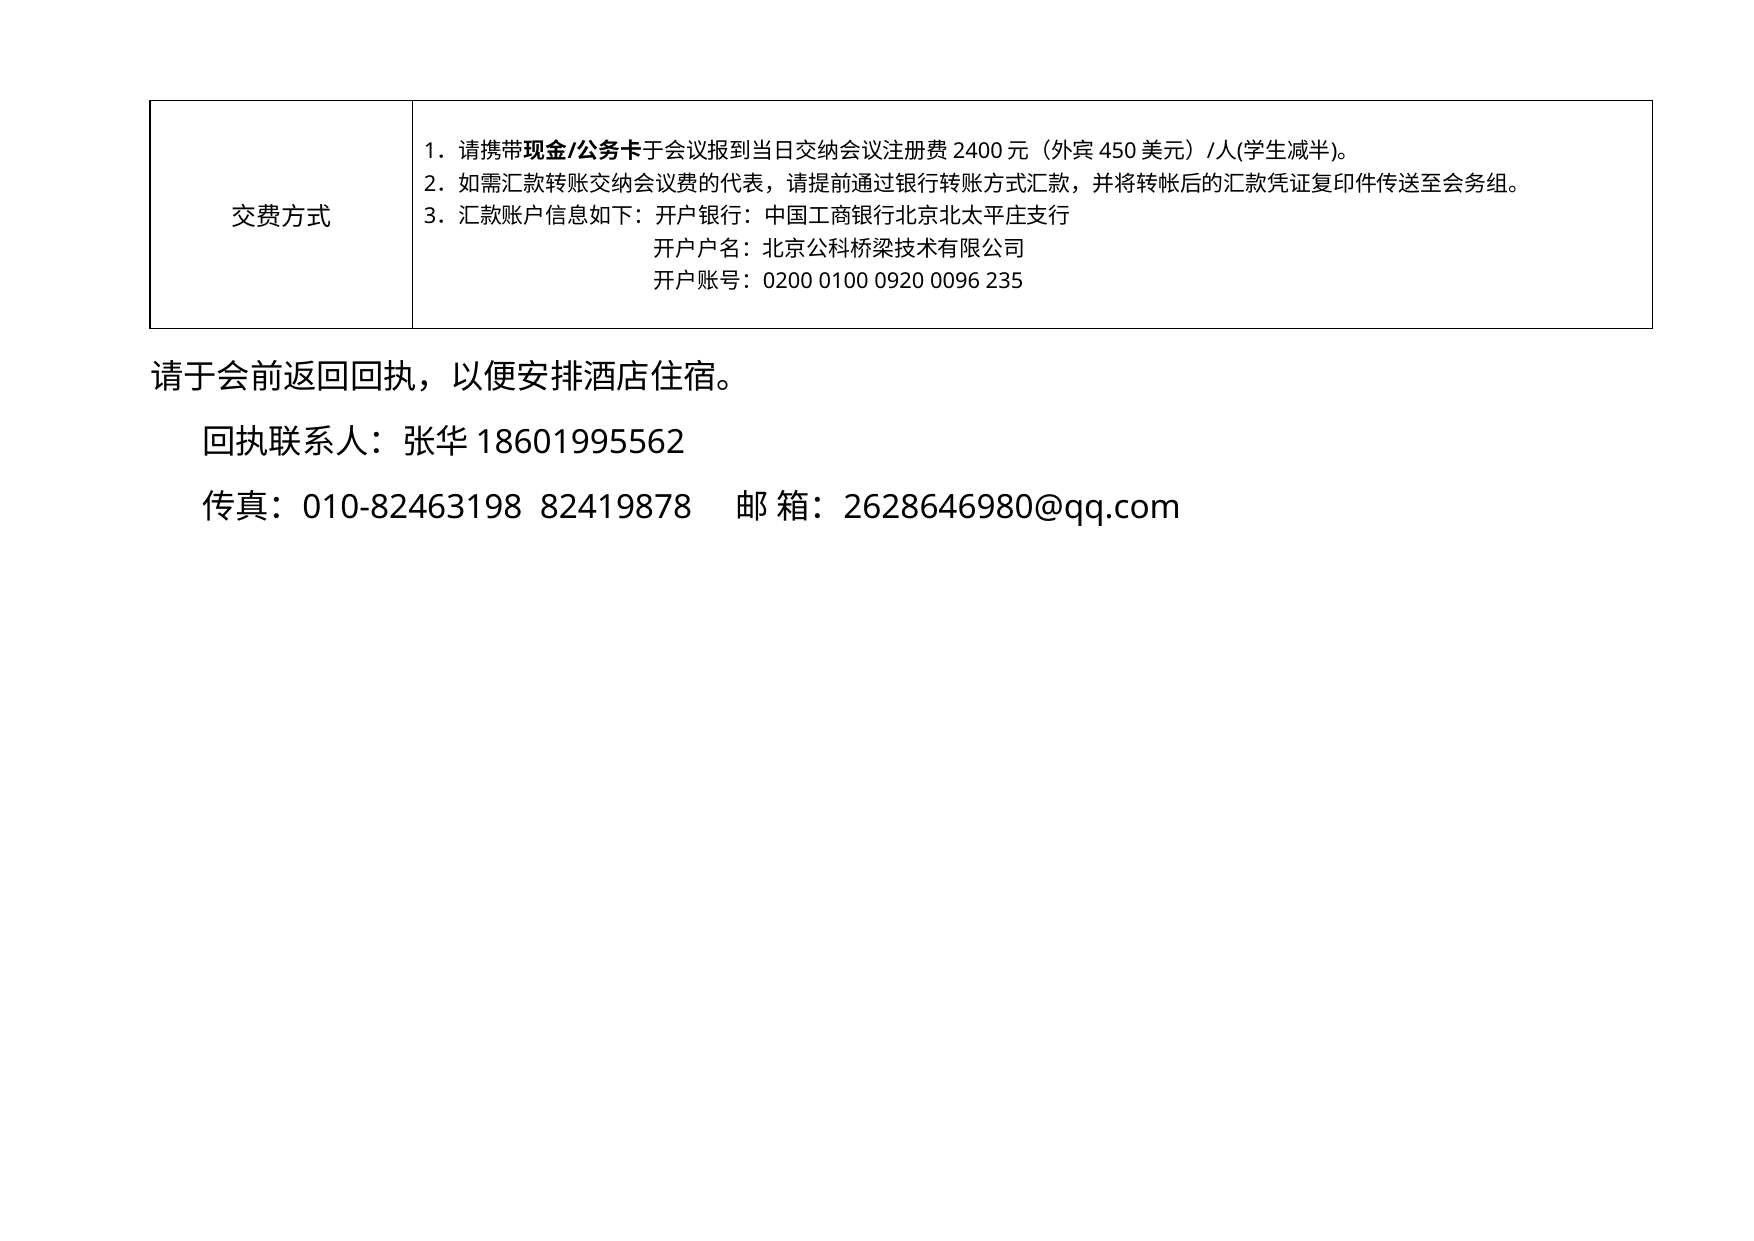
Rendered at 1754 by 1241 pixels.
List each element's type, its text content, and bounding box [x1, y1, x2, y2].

text 请于会前返回回执，以便安排酒店住宿。 [150, 341, 1604, 406]
text 传真：010-82463198 82419878 邮 箱：2628646980@qq.com [135, 471, 1604, 536]
table_cell 交费方式 [151, 101, 412, 328]
table_cell 1．请携带现金/公务卡于会议报到当日交纳会议注册费2400元（外宾450美元）/人(学生减半)。 2．如需汇款转账交纳会议费的代表，请提前通过银行转账方式汇款，并将转帐后的汇款凭证复印件传送至会务组。 3．汇款账户信息如下：开户银行：中国工商银行北京北太平庄支行 开户户名：北京公科桥梁技术有限公司 开户账号：0200 0100 0920 0096 235 [413, 101, 1652, 328]
text 回执联系人：张华18601995562 [135, 406, 1604, 471]
